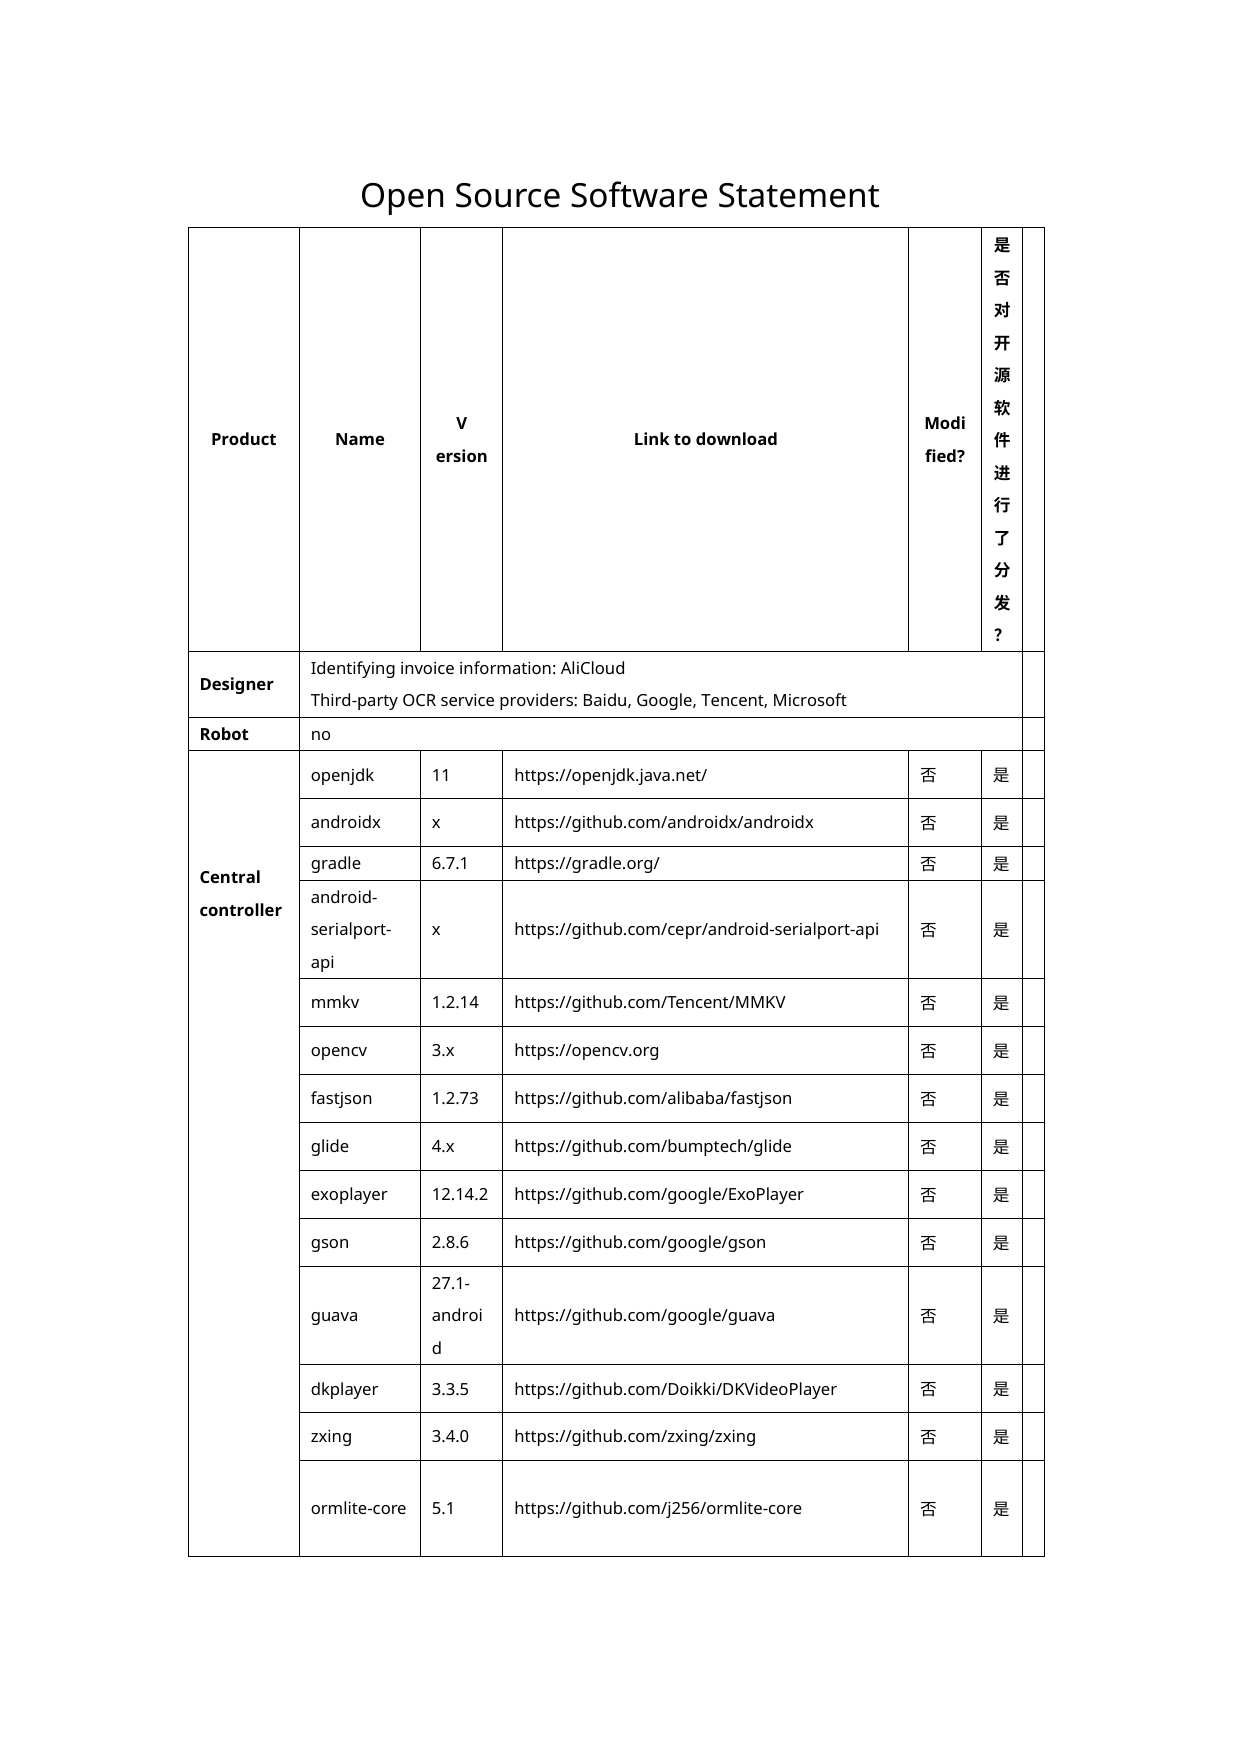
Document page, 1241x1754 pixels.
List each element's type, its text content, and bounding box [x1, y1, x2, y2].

table_cell ormlite-core [300, 1461, 420, 1556]
table_cell no [300, 718, 1022, 750]
table_cell [1023, 1461, 1044, 1556]
table_cell 3.3.5 [421, 1365, 502, 1412]
table_cell 是 [982, 751, 1022, 798]
table_cell guava [300, 1267, 420, 1364]
table_cell 3.x [421, 1027, 502, 1074]
table_cell 是 [982, 1123, 1022, 1170]
table_cell [1023, 979, 1044, 1026]
table_cell https://github.com/google/gson [503, 1219, 908, 1266]
table_cell 否 [909, 1123, 981, 1170]
table_header Version [421, 228, 502, 651]
table_cell 否 [909, 1219, 981, 1266]
table_cell 否 [909, 1171, 981, 1218]
table_cell https://github.com/zxing/zxing [503, 1413, 908, 1460]
table_cell Central controller [189, 751, 299, 1556]
table_cell gradle [300, 847, 420, 879]
table_cell 是 [982, 1365, 1022, 1412]
table_cell [1023, 1123, 1044, 1170]
table_cell 否 [909, 751, 981, 798]
table_cell dkplayer [300, 1365, 420, 1412]
table_cell 否 [909, 1267, 981, 1364]
table_cell [1023, 1267, 1044, 1364]
table_cell [1023, 652, 1044, 717]
table_cell 是 [982, 979, 1022, 1026]
table_cell 是 [982, 1267, 1022, 1364]
table_cell 27.1-android [421, 1267, 502, 1364]
table_cell https://github.com/cepr/android-serialport-api [503, 881, 908, 978]
table_cell 否 [909, 799, 981, 846]
table_cell openjdk [300, 751, 420, 798]
table_cell 11 [421, 751, 502, 798]
table_cell https://github.com/google/ExoPlayer [503, 1171, 908, 1218]
table_cell 否 [909, 1461, 981, 1556]
table_cell x [421, 799, 502, 846]
table_cell androidx [300, 799, 420, 846]
table_cell Identifying invoice information: AliCloud Third-party OCR service providers: Baidu, Google, Tencent, Microsoft [300, 652, 1022, 717]
table_cell 2.8.6 [421, 1219, 502, 1266]
table_cell 4.x [421, 1123, 502, 1170]
table_cell gson [300, 1219, 420, 1266]
table_cell 否 [909, 1413, 981, 1460]
table_cell 是 [982, 799, 1022, 846]
table_cell android-serialport-api [300, 881, 420, 978]
table_cell 否 [909, 1027, 981, 1074]
table_cell 否 [909, 1365, 981, 1412]
table_cell https://github.com/bumptech/glide [503, 1123, 908, 1170]
table_cell https://github.com/Doikki/DKVideoPlayer [503, 1365, 908, 1412]
table_cell Designer [189, 652, 299, 717]
table_cell x [421, 881, 502, 978]
table_header Name [300, 228, 420, 651]
table_cell 1.2.14 [421, 979, 502, 1026]
table_cell [1023, 1171, 1044, 1218]
table_cell [1023, 718, 1044, 750]
table_cell opencv [300, 1027, 420, 1074]
table_cell https://github.com/androidx/androidx [503, 799, 908, 846]
table_cell 否 [909, 847, 981, 879]
table_header [1023, 228, 1044, 651]
table_cell 是 [982, 1027, 1022, 1074]
table_header 是否对开源软件进行了分发？ [982, 228, 1022, 651]
table_cell 是 [982, 1219, 1022, 1266]
table_cell 是 [982, 1413, 1022, 1460]
table_cell 1.2.73 [421, 1075, 502, 1122]
table_cell [1023, 847, 1044, 879]
table_cell glide [300, 1123, 420, 1170]
table_cell [1023, 1413, 1044, 1460]
table_cell [1023, 881, 1044, 978]
text Open Source Software Statement [187, 162, 1053, 227]
table_cell 否 [909, 881, 981, 978]
table_cell [1023, 751, 1044, 798]
table_cell 否 [909, 1075, 981, 1122]
table_cell 5.1 [421, 1461, 502, 1556]
table_cell Robot [189, 718, 299, 750]
table_cell https://github.com/j256/ormlite-core [503, 1461, 908, 1556]
table_cell [1023, 1219, 1044, 1266]
table_cell [1023, 1075, 1044, 1122]
table_header Product [189, 228, 299, 651]
table_header Modified? [909, 228, 981, 651]
table_cell exoplayer [300, 1171, 420, 1218]
table_cell 3.4.0 [421, 1413, 502, 1460]
table_cell https://github.com/google/guava [503, 1267, 908, 1364]
table_cell fastjson [300, 1075, 420, 1122]
table_cell https://gradle.org/ [503, 847, 908, 879]
table_cell https://opencv.org [503, 1027, 908, 1074]
table_cell [1023, 1027, 1044, 1074]
table_header Link to download [503, 228, 908, 651]
table_cell https://openjdk.java.net/ [503, 751, 908, 798]
table_cell 是 [982, 1461, 1022, 1556]
table_cell [1023, 799, 1044, 846]
table_cell [1023, 1365, 1044, 1412]
table_cell 是 [982, 847, 1022, 879]
table_cell 6.7.1 [421, 847, 502, 879]
table_cell 是 [982, 881, 1022, 978]
table_cell https://github.com/Tencent/MMKV [503, 979, 908, 1026]
table_cell 是 [982, 1075, 1022, 1122]
table_cell 否 [909, 979, 981, 1026]
table_cell 12.14.2 [421, 1171, 502, 1218]
table_cell https://github.com/alibaba/fastjson [503, 1075, 908, 1122]
table_cell 是 [982, 1171, 1022, 1218]
table_cell mmkv [300, 979, 420, 1026]
table_cell zxing [300, 1413, 420, 1460]
